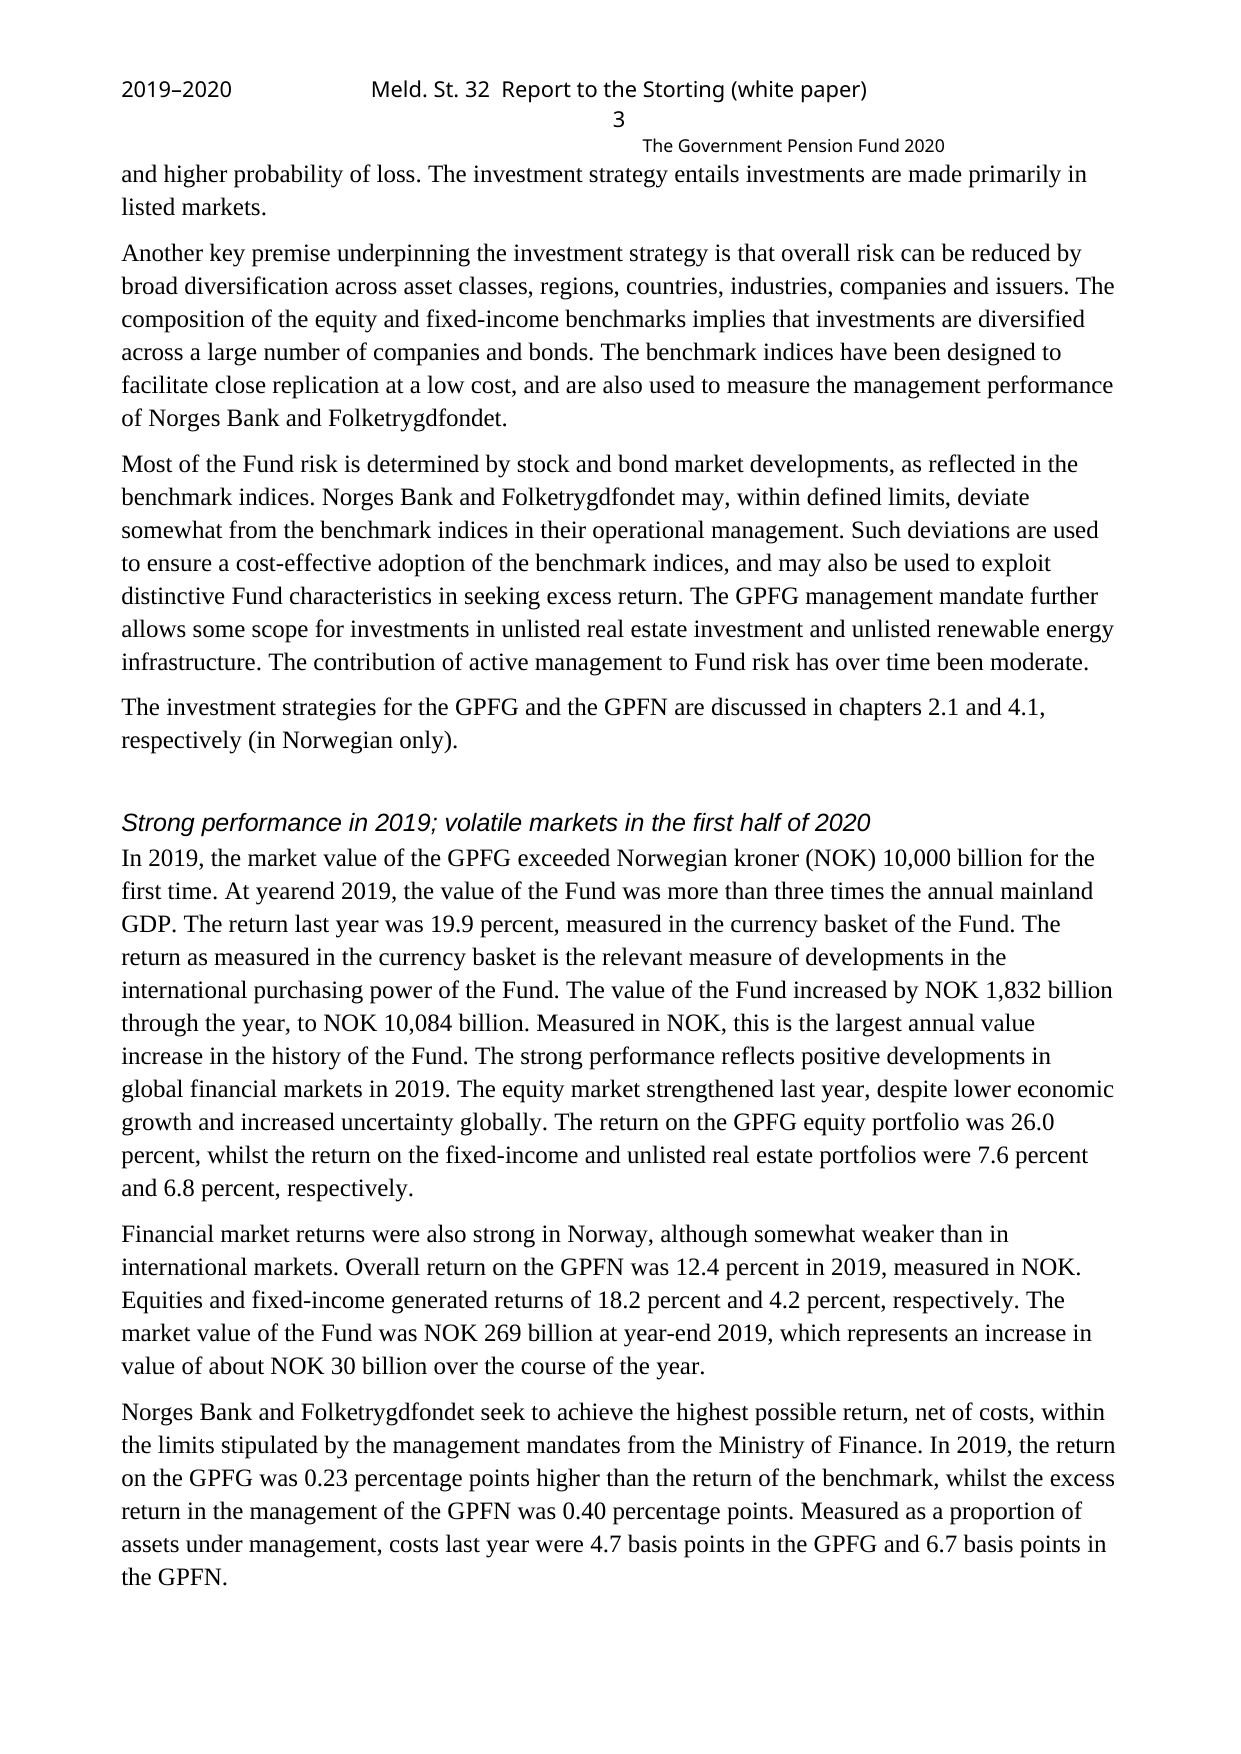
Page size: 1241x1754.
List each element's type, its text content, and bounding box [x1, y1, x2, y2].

text In 2019, the market value of the GPFG exceeded Norwegian kroner (NOK) 10,000 billion for the first time. At yearend 2019, the value of the Fund was more than three times the annual mainland GDP. The return last year was 19.9 percent, measured in the currency basket of the Fund. The return as measured in the currency basket is the relevant measure of developments in the international purchasing power of the Fund. The value of the Fund increased by NOK 1,832 billion through the year, to NOK 10,084 billion. Measured in NOK, this is the largest annual value increase in the history of the Fund. The strong performance reflects positive developments in global financial markets in 2019. The equity market strengthened last year, despite lower economic growth and increased uncertainty globally. The return on the GPFG equity portfolio was 26.0 percent, whilst the return on the fixed-income and unlisted real estate portfolios were 7.6 percent and 6.8 percent, respectively. [121, 843, 1119, 1202]
text Most of the Fund risk is determined by stock and bond market developments, as reflected in the benchmark indices. Norges Bank and Folketrygdfondet may, within defined limits, deviate somewhat from the benchmark indices in their operational management. Such deviations are used to ensure a cost-effective adoption of the benchmark indices, and may also be used to exploit distinctive Fund characteristics in seeking excess return. The GPFG management mandate further allows some scope for investments in unlisted real estate investment and unlisted renewable energy infrastructure. The contribution of active management to Fund risk has over time been moderate. [121, 449, 1119, 676]
text Another key premise underpinning the investment strategy is that overall risk can be reduced by broad diversification across asset classes, regions, countries, industries, companies and issuers. The composition of the equity and fixed-income benchmarks implies that investments are diversified across a large number of companies and bonds. The benchmark indices have been designed to facilitate close replication at a low cost, and are also used to measure the management performance of Norges Bank and Folketrygdfondet. [121, 238, 1119, 432]
text The investment strategies for the GPFG and the GPFN are discussed in chapters 2.1 and 4.1, respectively (in Norwegian only). [121, 692, 1119, 754]
text Norges Bank and Folketrygdfondet seek to achieve the highest possible return, net of costs, within the limits stipulated by the management mandates from the Ministry of Finance. In 2019, the return on the GPFG was 0.23 percentage points higher than the return of the benchmark, whilst the excess return in the management of the GPFN was 0.40 percentage points. Measured as a proportion of assets under management, costs last year were 4.7 basis points in the GPFG and 6.7 basis points in the GPFN. [121, 1397, 1119, 1591]
text Financial market returns were also strong in Norway, although somewhat weaker than in international markets. Overall return on the GPFN was 12.4 percent in 2019, measured in NOK. Equities and fixed-income generated returns of 18.2 percent and 4.2 percent, respectively. The market value of the Fund was NOK 269 billion at year-end 2019, which represents an increase in value of about NOK 30 billion over the course of the year. [121, 1219, 1119, 1380]
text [121, 159, 1119, 221]
text Strong performance in 2019; volatile markets in the first half of 2020 [121, 808, 1119, 837]
